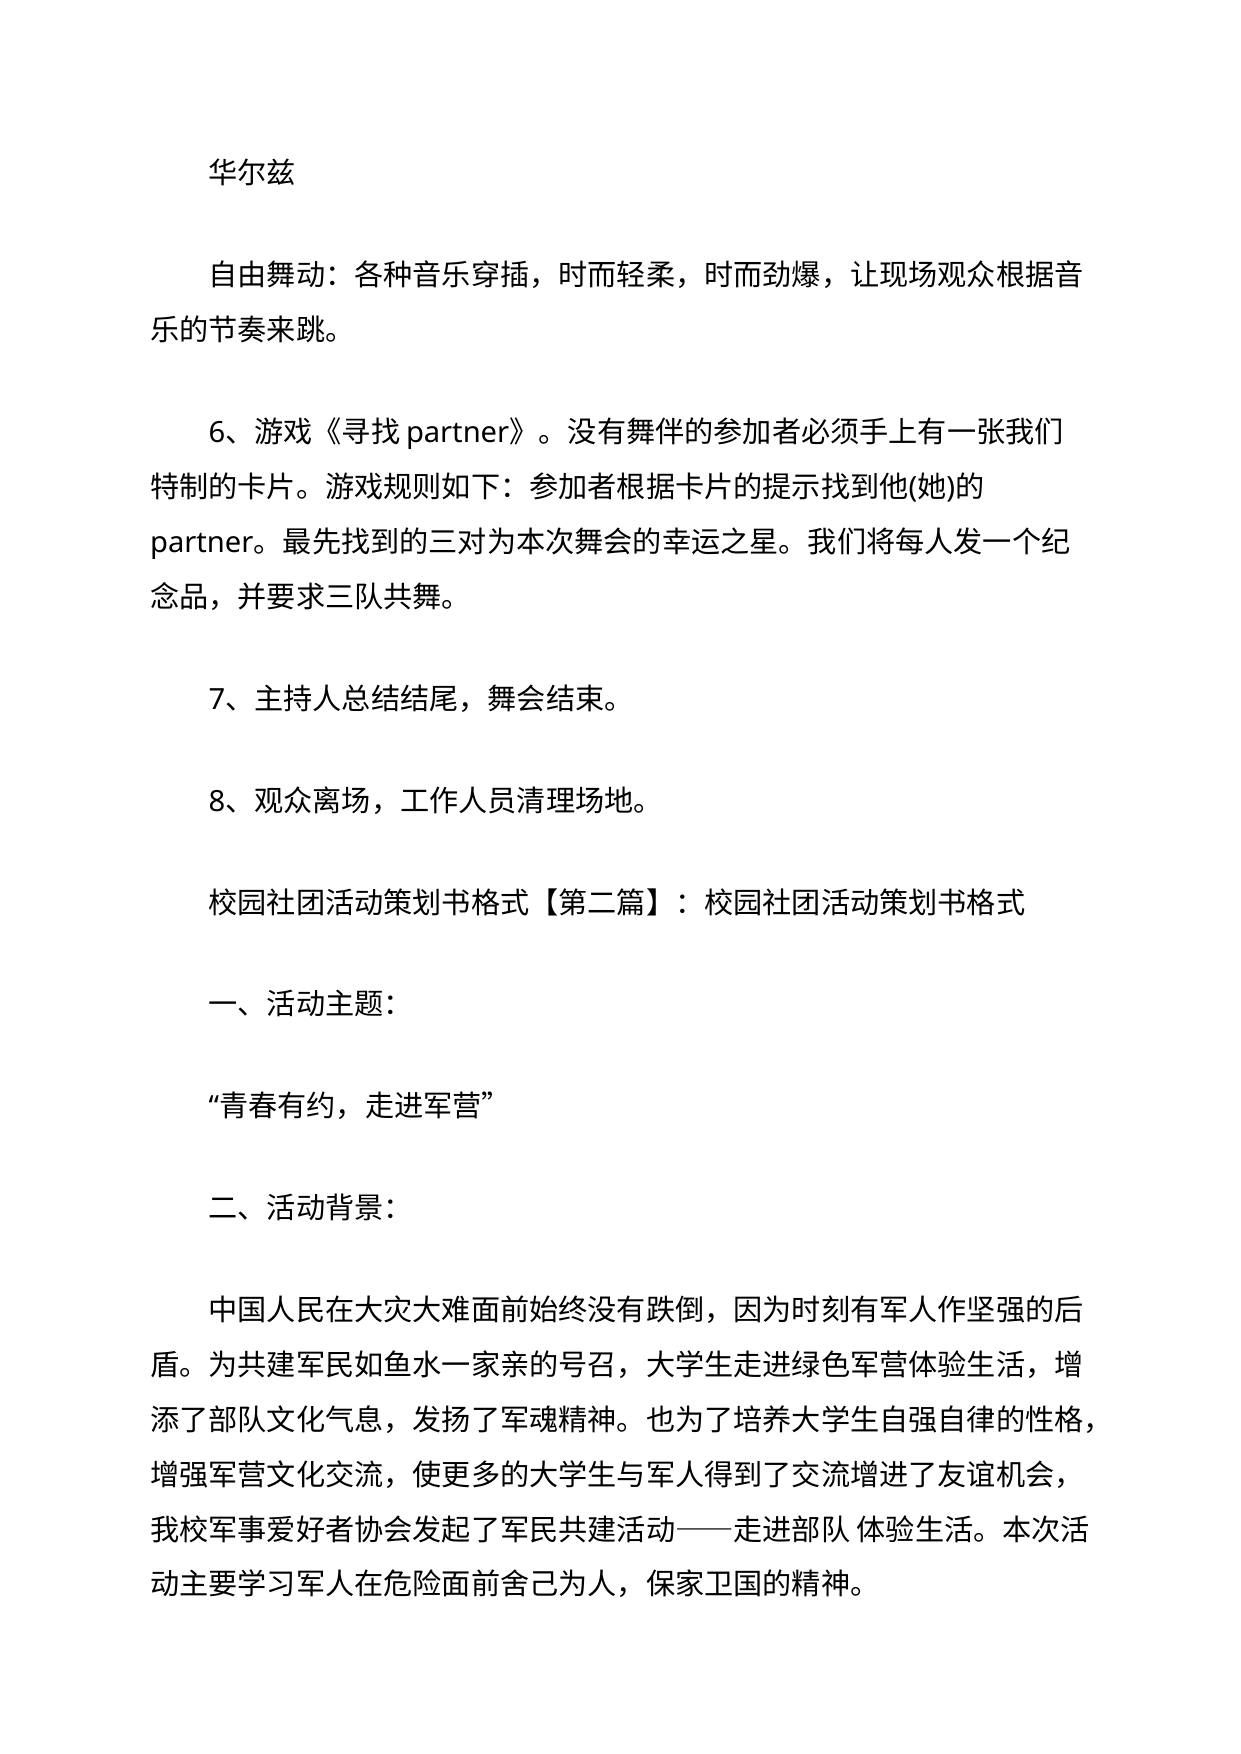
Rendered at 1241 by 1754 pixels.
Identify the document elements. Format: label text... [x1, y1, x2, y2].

text 6、游戏《寻找partner》。没有舞伴的参加者必须手上有一张我们特制的卡片。游戏规则如下：参加者根据卡片的提示找到他(她)的partner。最先找到的三对为本次舞会的幸运之星。我们将每人发一个纪念品，并要求三队共舞。 [150, 408, 1090, 616]
text 一、活动主题： [150, 981, 1090, 1023]
text 中国人民在大灾大难面前始终没有跌倒，因为时刻有军人作坚强的后盾。为共建军民如鱼水一家亲的号召，大学生走进绿色军营体验生活，增添了部队文化气息，发扬了军魂精神。也为了培养大学生自强自律的性格，增强军营文化交流，使更多的大学生与军人得到了交流增进了友谊机会，我校军事爱好者协会发起了军民共建活动——走进部队 体验生活。本次活动主要学习军人在危险面前舍己为人，保家卫国的精神。 [150, 1286, 1090, 1603]
text 自由舞动：各种音乐穿插，时而轻柔，时而劲爆，让现场观众根据音乐的节奏来跳。 [150, 252, 1090, 349]
text 校园社团活动策划书格式【第二篇】：校园社团活动策划书格式 [150, 879, 1090, 921]
text 7、主持人总结结尾，舞会结束。 [150, 675, 1090, 718]
text 华尔兹 [150, 150, 1090, 192]
text “青春有约，走进军营” [150, 1083, 1090, 1125]
text 二、活动背景： [150, 1185, 1090, 1227]
text 8、观众离场，工作人员清理场地。 [150, 777, 1090, 819]
